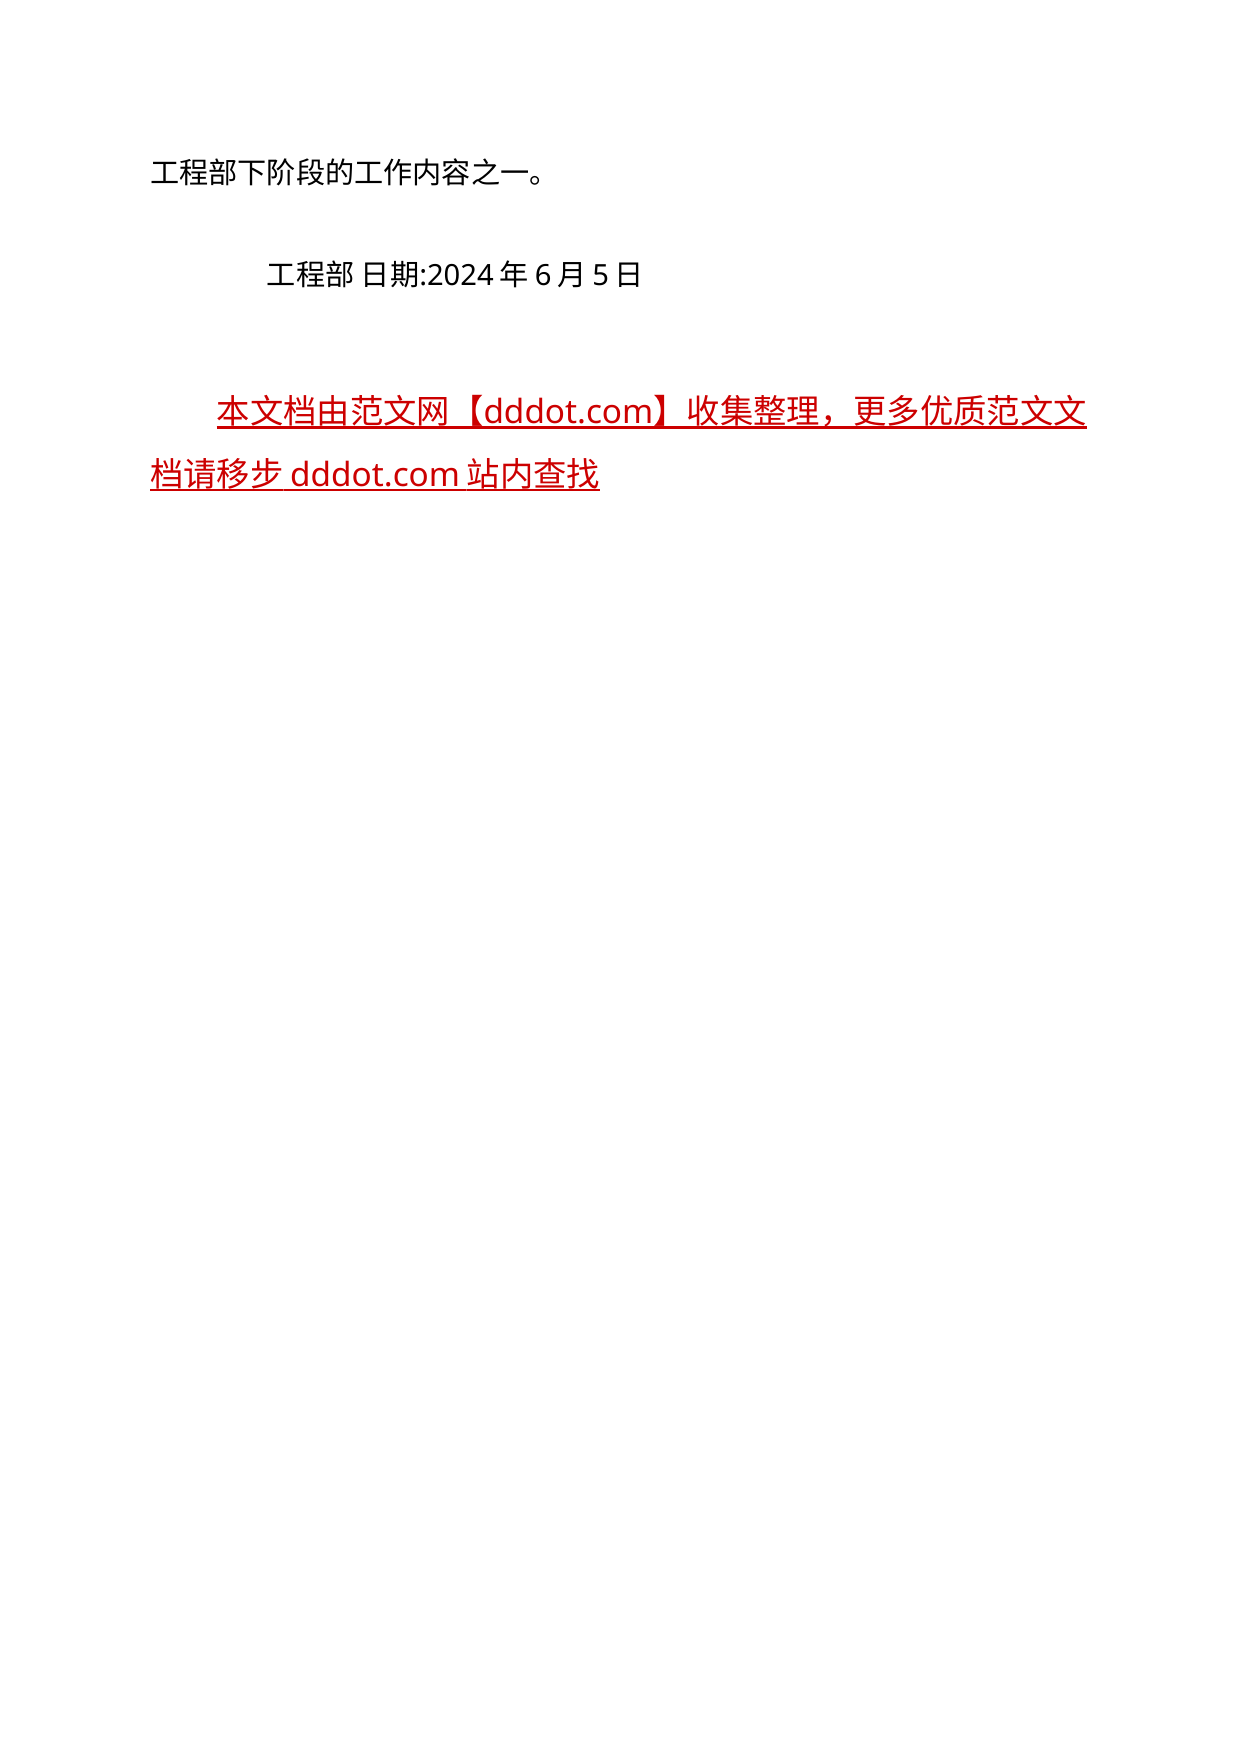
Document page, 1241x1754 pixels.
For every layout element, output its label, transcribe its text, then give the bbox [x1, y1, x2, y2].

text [150, 150, 1090, 192]
text 工程部 日期:2024年6月5日 [150, 252, 1090, 294]
text 本文档由范文网【dddot.com】收集整理，更多优质范文文档请移步dddot.com站内查找 [150, 385, 1090, 496]
